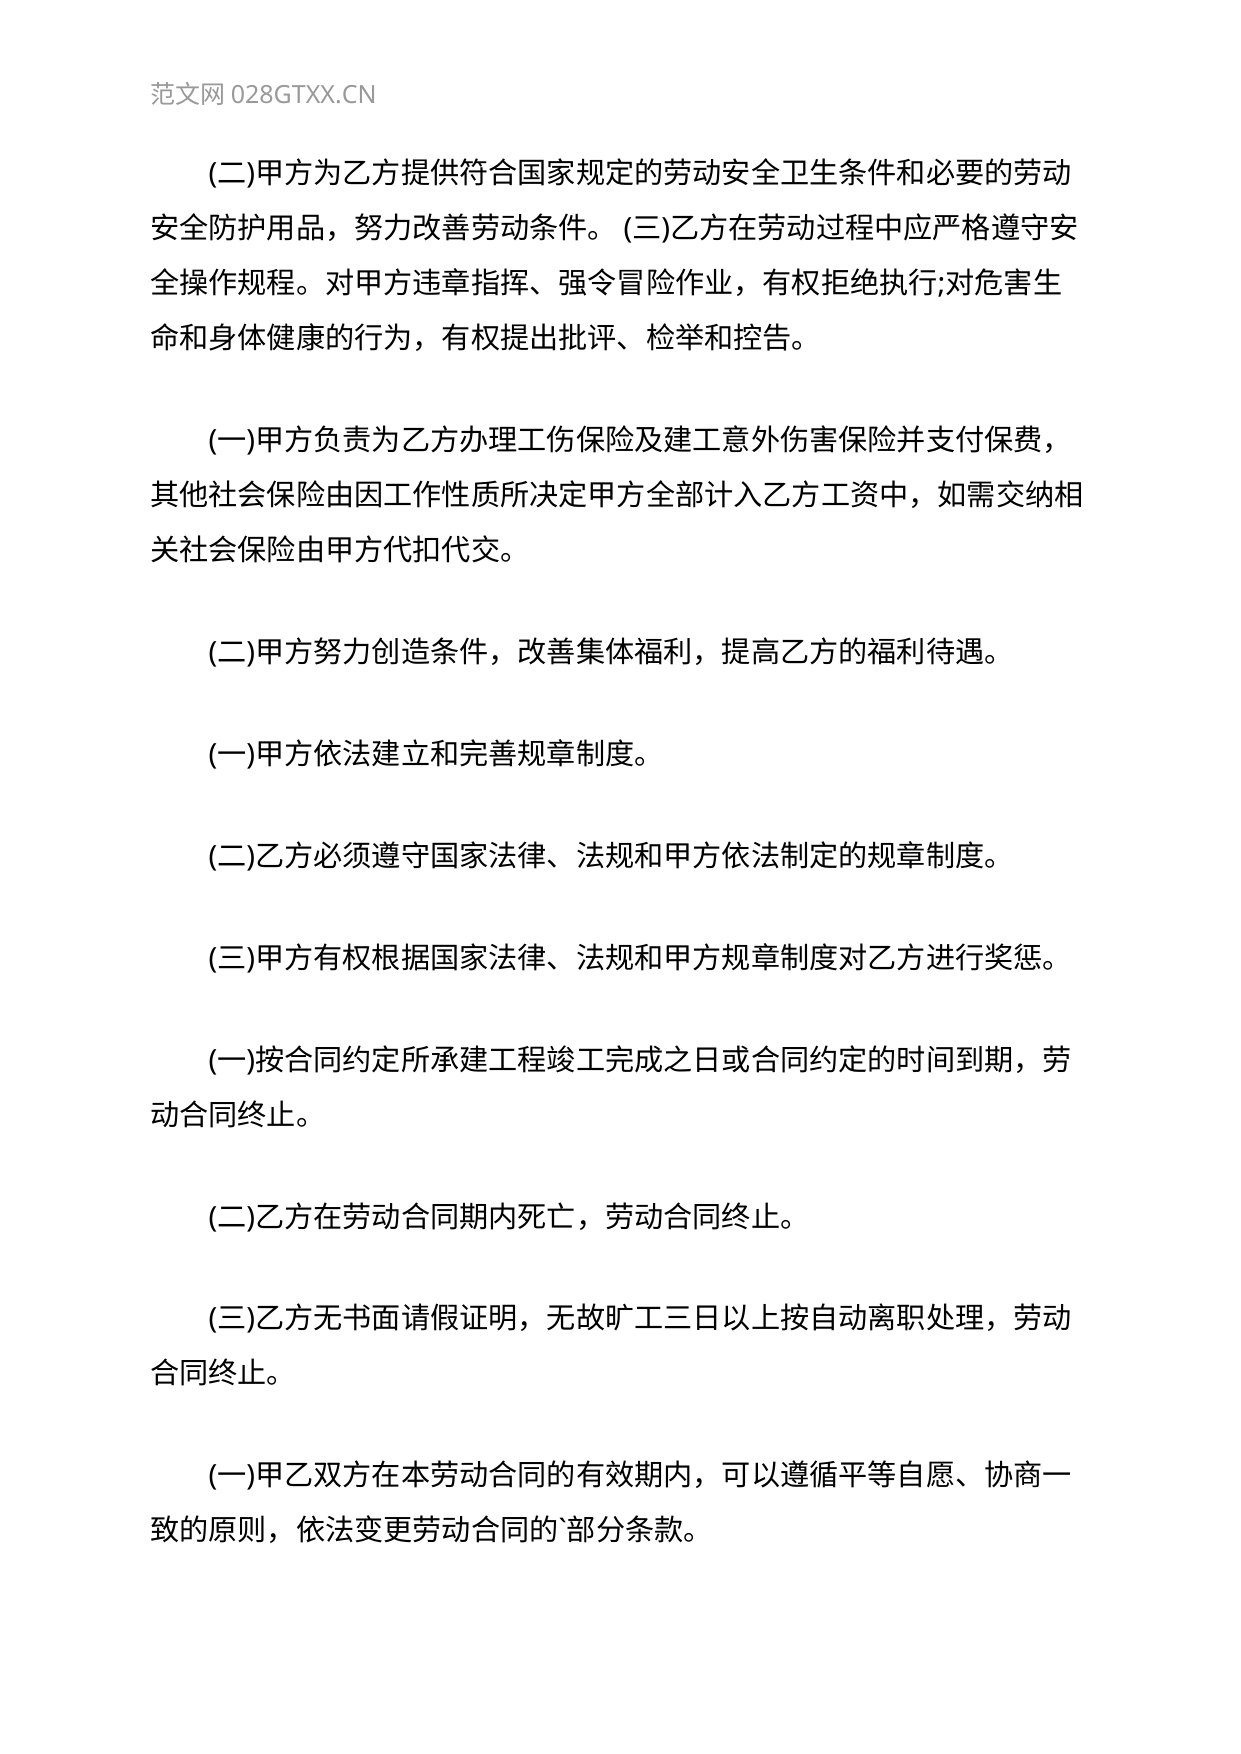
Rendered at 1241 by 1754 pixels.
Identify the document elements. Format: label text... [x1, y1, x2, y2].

text (二)甲方努力创造条件，改善集体福利，提高乙方的福利待遇。 [150, 628, 1090, 671]
text (二)乙方在劳动合同期内死亡，劳动合同终止。 [150, 1193, 1090, 1236]
text (三)甲方有权根据国家法律、法规和甲方规章制度对乙方进行奖惩。 [150, 934, 1090, 977]
text (一)甲方依法建立和完善规章制度。 [150, 730, 1090, 773]
text (二)甲方为乙方提供符合国家规定的劳动安全卫生条件和必要的劳动安全防护用品，努力改善劳动条件。 (三)乙方在劳动过程中应严格遵守安全操作规程。对甲方违章指挥、强令冒险作业，有权拒绝执行;对危害生命和身体健康的行为，有权提出批评、检举和控告。 [150, 150, 1090, 357]
text (一)甲乙双方在本劳动合同的有效期内，可以遵循平等自愿、协商一致的原则，依法变更劳动合同的`部分条款。 [150, 1452, 1090, 1549]
text (二)乙方必须遵守国家法律、法规和甲方依法制定的规章制度。 [150, 832, 1090, 875]
text (一)甲方负责为乙方办理工伤保险及建工意外伤害保险并支付保费，其他社会保险由因工作性质所决定甲方全部计入乙方工资中，如需交纳相关社会保险由甲方代扣代交。 [150, 417, 1090, 569]
text (一)按合同约定所承建工程竣工完成之日或合同约定的时间到期，劳动合同终止。 [150, 1036, 1090, 1134]
text (三)乙方无书面请假证明，无故旷工三日以上按自动离职处理，劳动合同终止。 [150, 1295, 1090, 1392]
